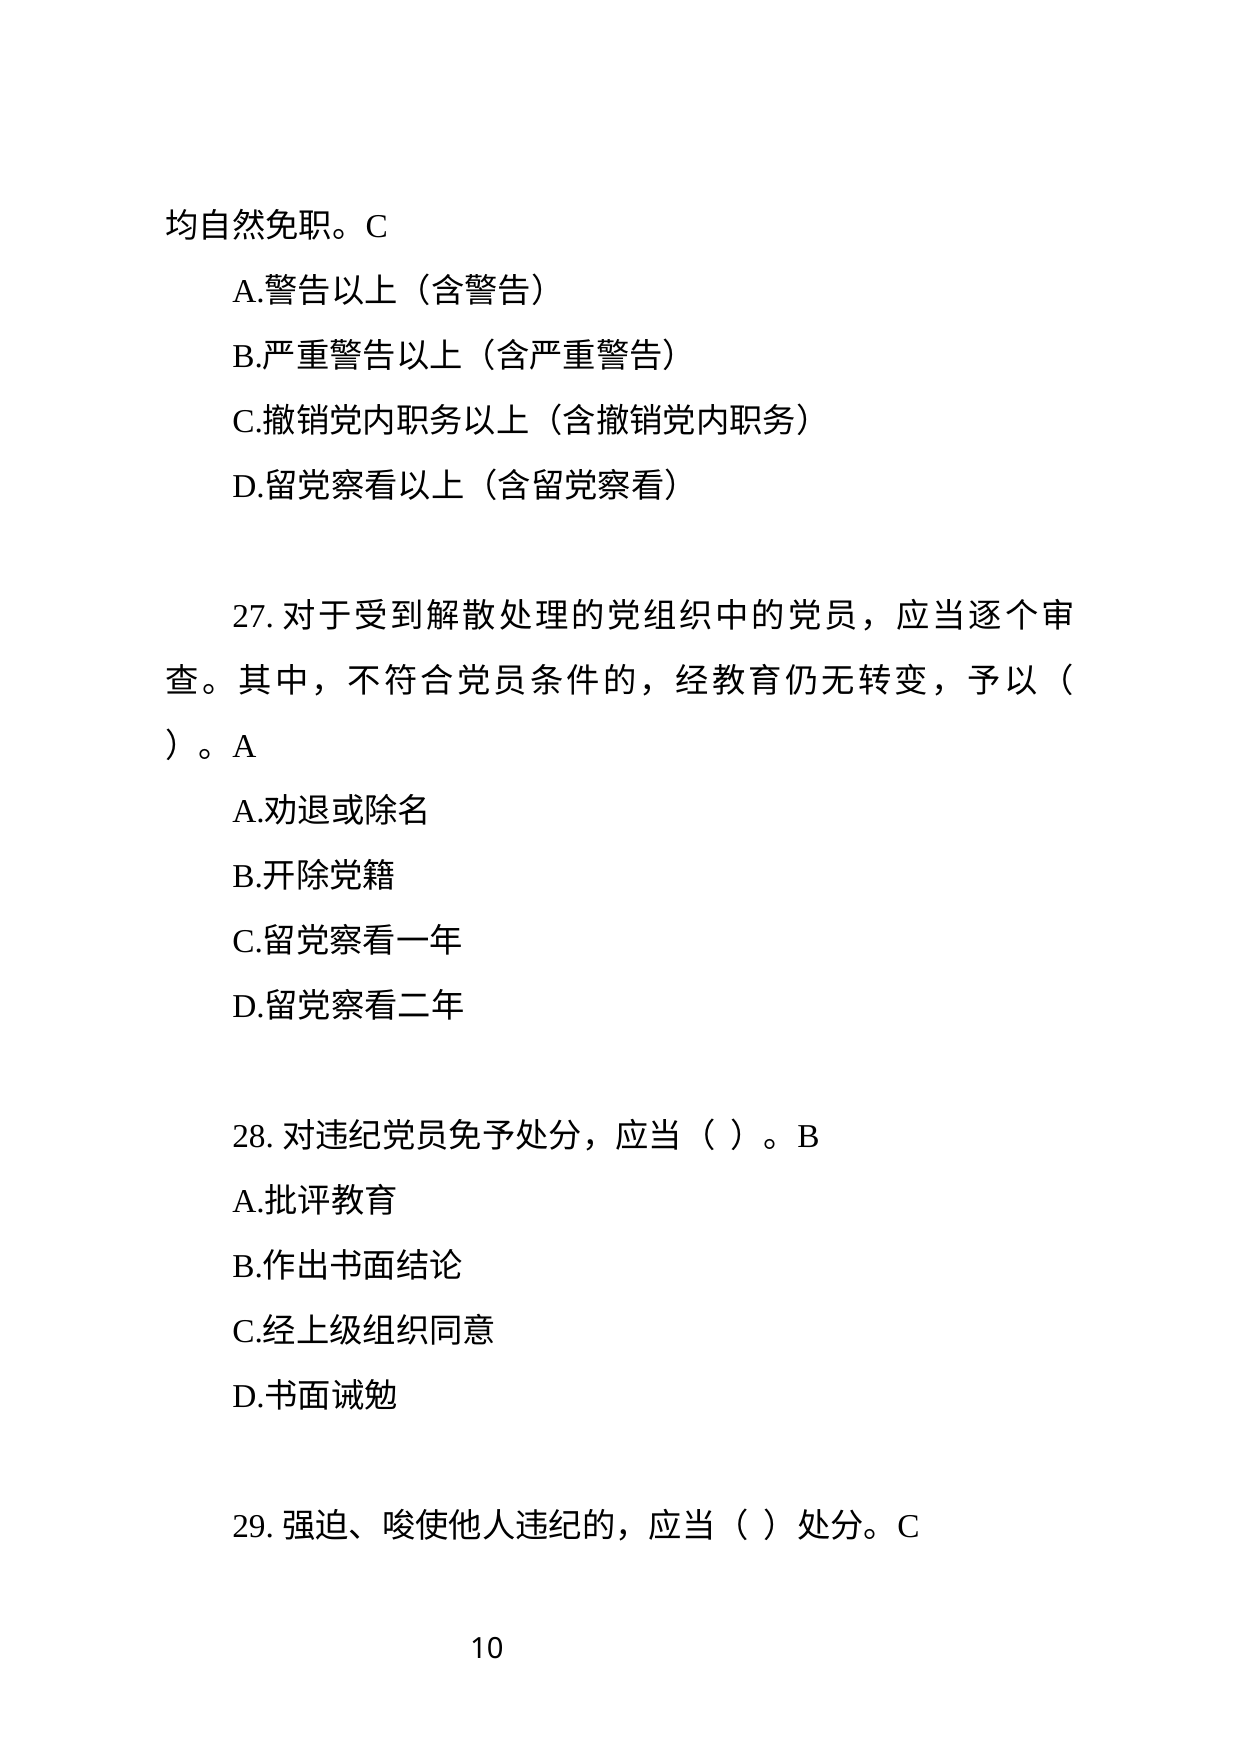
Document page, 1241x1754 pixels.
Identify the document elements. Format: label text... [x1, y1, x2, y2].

list 强迫、唆使他人违纪的，应当（ ）处分。C [165, 1490, 1075, 1555]
text C.经上级组织同意 [165, 1295, 1075, 1360]
text D.留党察看二年 [165, 970, 1075, 1035]
text C.留党察看一年 [165, 905, 1075, 970]
list 对违纪党员免予处分，应当（ ）。B [165, 1100, 1075, 1165]
list 对于受到解散处理的党组织中的党员，应当逐个审查。其中，不符合党员条件的，经教育仍无转变，予以（ ）。A [165, 580, 1075, 775]
text B.开除党籍 [165, 840, 1075, 905]
text B.作出书面结论 [165, 1230, 1075, 1295]
text A.警告以上（含警告） [165, 255, 1075, 320]
text A.劝退或除名 [165, 775, 1075, 840]
text B.严重警告以上（含严重警告） [165, 320, 1075, 385]
text D.留党察看以上（含留党察看） [165, 450, 1075, 515]
text D.书面诫勉 [165, 1360, 1075, 1425]
text C.撤销党内职务以上（含撤销党内职务） [165, 385, 1075, 450]
text A.批评教育 [165, 1165, 1075, 1230]
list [165, 190, 1075, 255]
